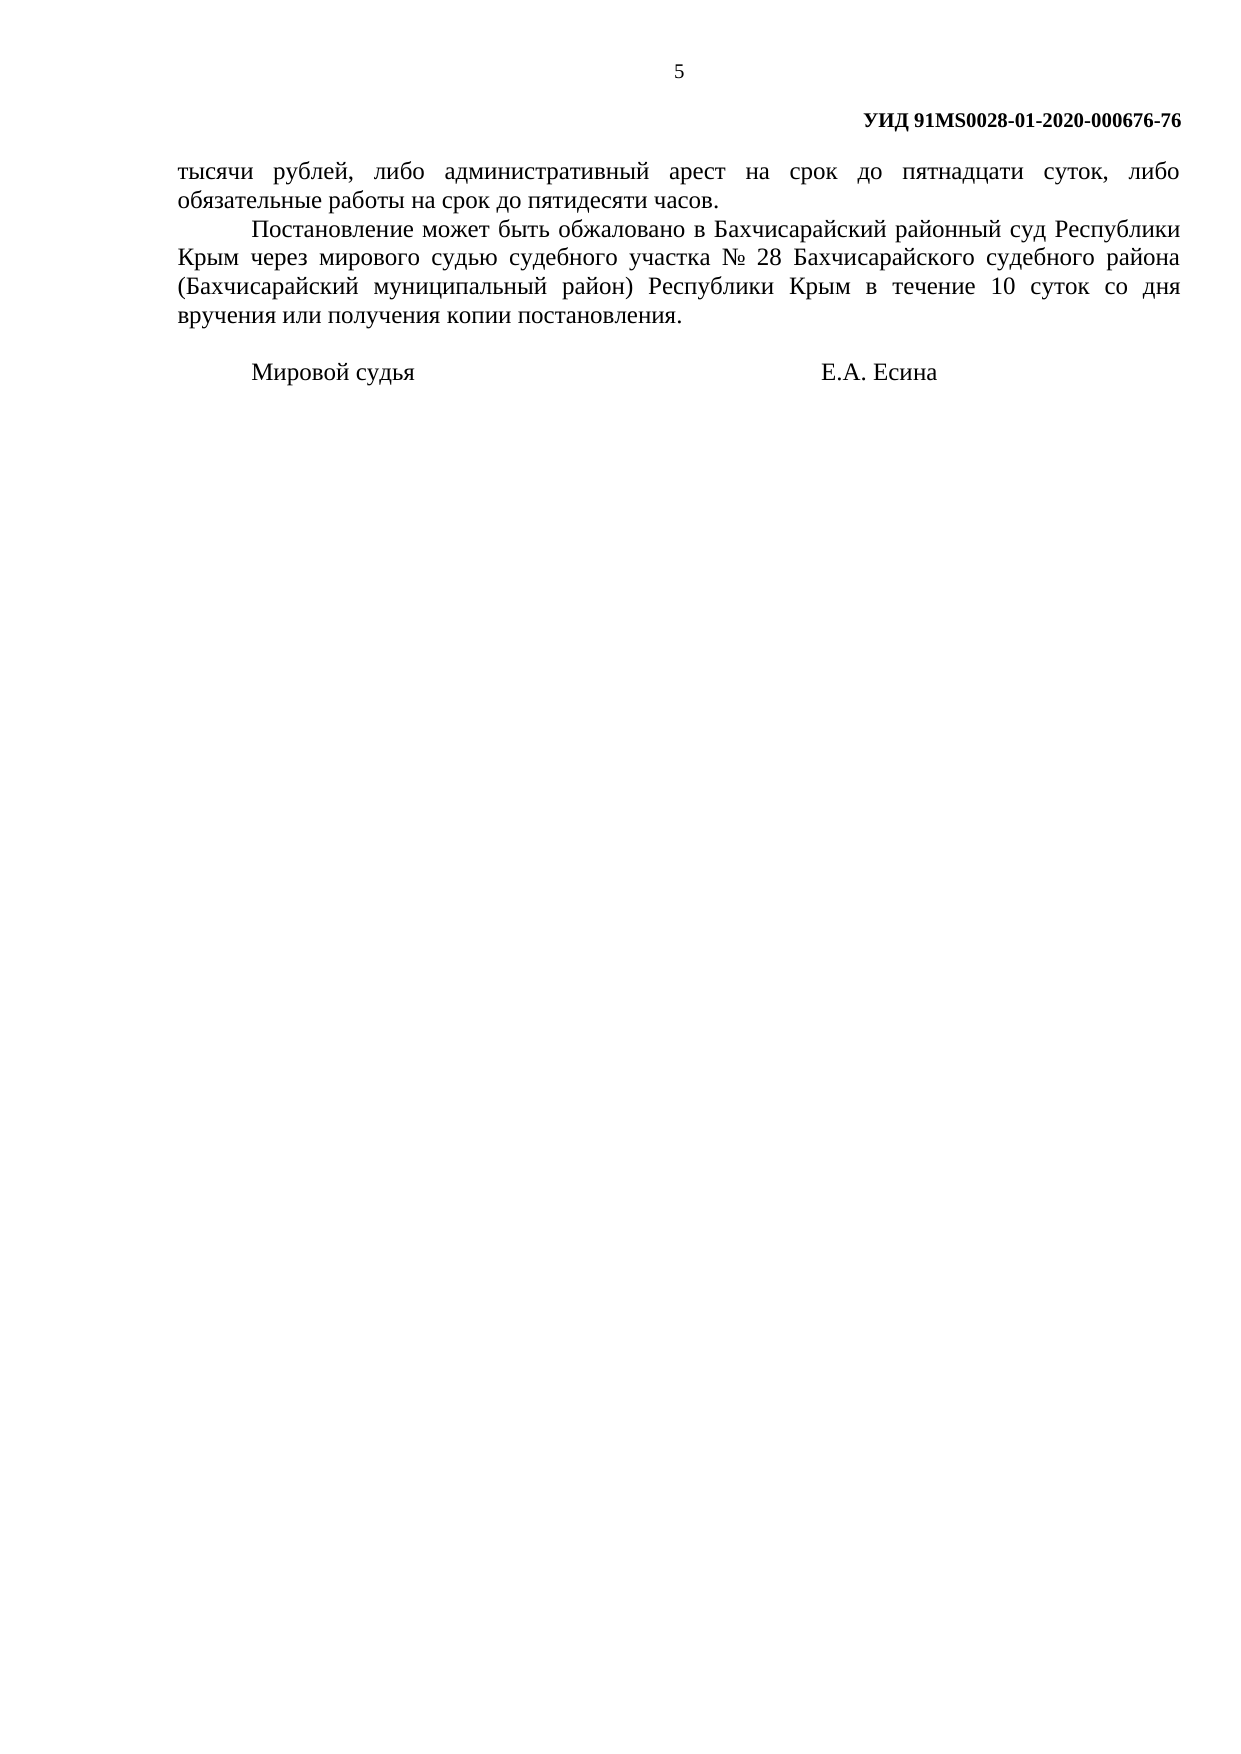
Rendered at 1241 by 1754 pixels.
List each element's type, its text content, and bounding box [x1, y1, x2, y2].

text Мировой судья Е.А. Есина [177, 357, 1181, 386]
text Постановление может быть обжаловано в Бахчисарайский районный суд Республики Крым через мирового судью судебного участка № 28 Бахчисарайского судебного района (Бахчисарайский муниципальный район) Республики Крым в течение 10 суток со дня вручения или получения копии постановления. [177, 214, 1181, 329]
